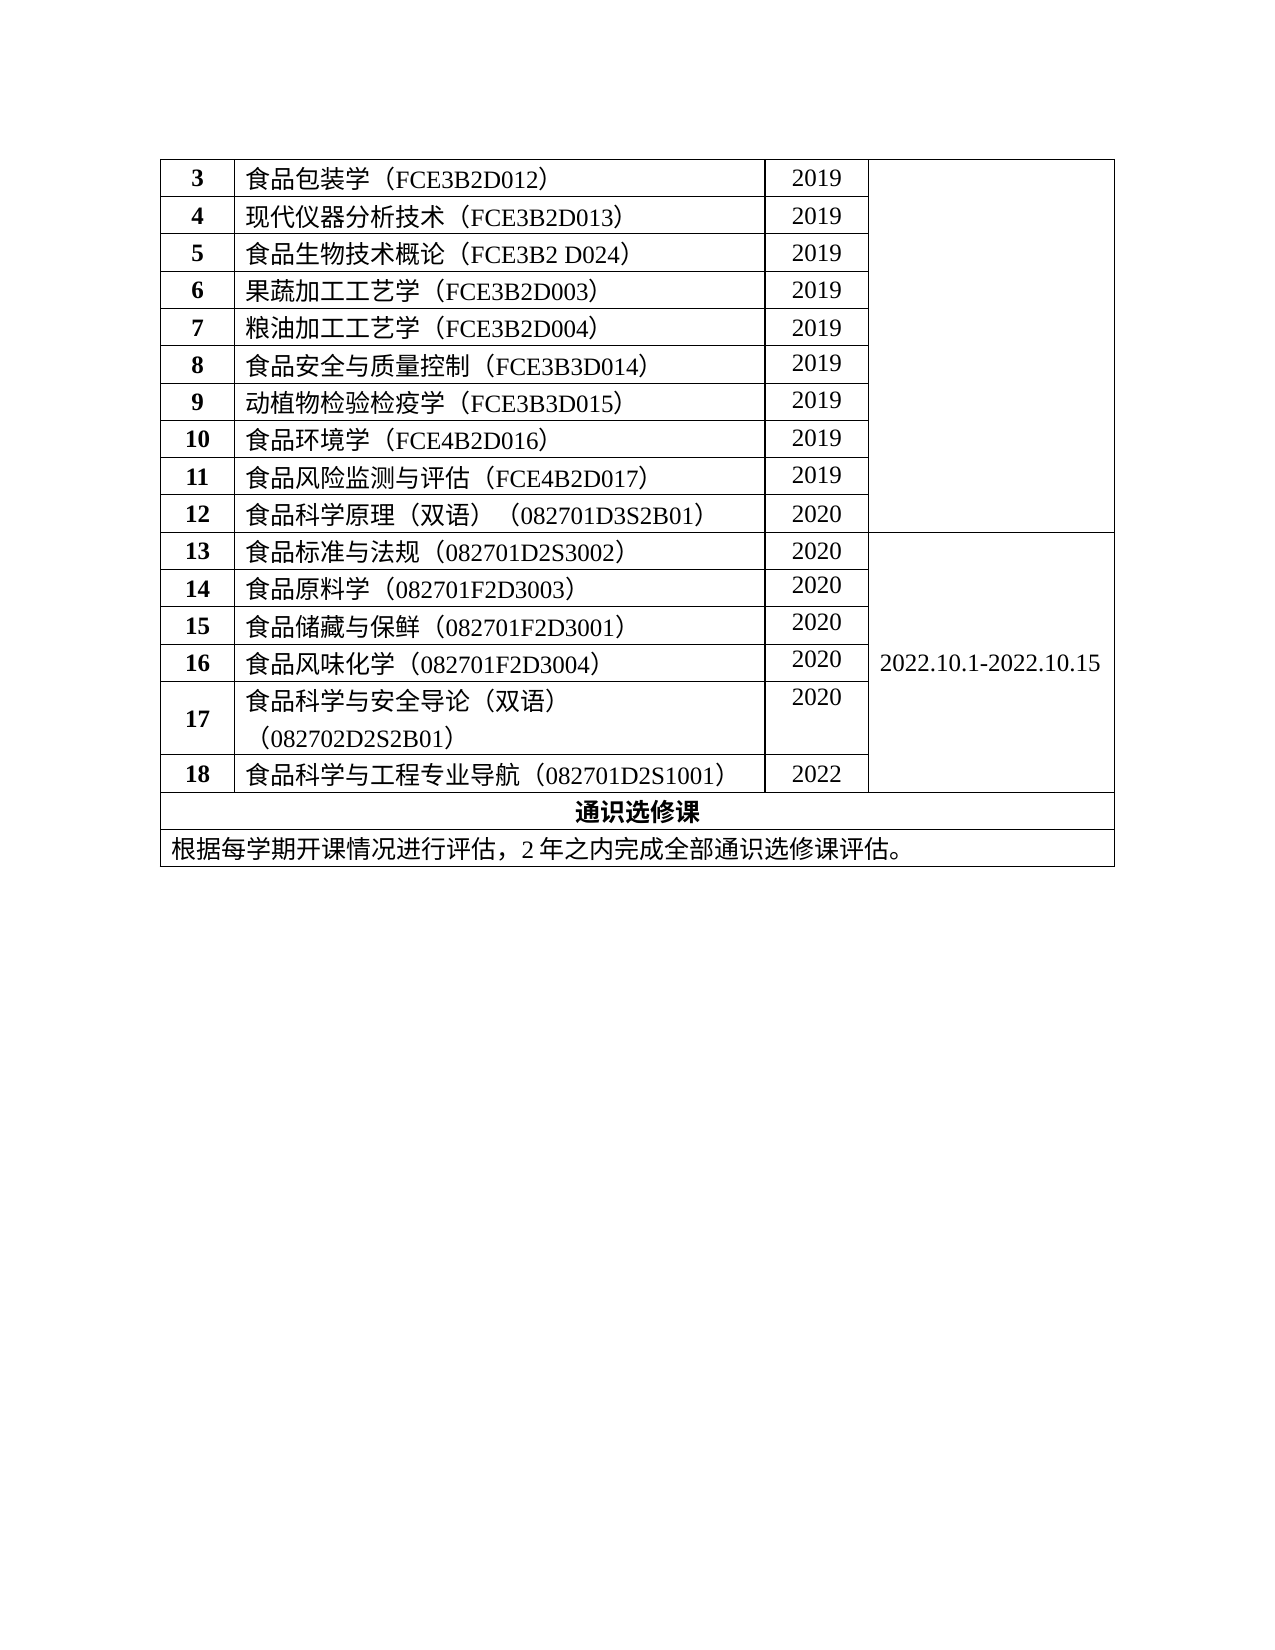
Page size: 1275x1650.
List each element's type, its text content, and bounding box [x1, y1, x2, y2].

table_cell 食品风味化学（082701F2D3004） [235, 645, 764, 681]
table_cell 通识选修课 [161, 793, 1114, 829]
table_cell 17 [161, 682, 234, 754]
table_cell 粮油加工工艺学（FCE3B2D004） [235, 309, 764, 345]
table_cell 根据每学期开课情况进行评估，2年之内完成全部通识选修课评估。 [161, 830, 1114, 866]
table_cell 现代仪器分析技术（FCE3B2D013） [235, 197, 764, 233]
table_cell 2020 [766, 682, 868, 754]
table_cell 食品环境学（FCE4B2D016） [235, 421, 764, 457]
table_cell 12 [161, 495, 234, 532]
table_cell 食品风险监测与评估（FCE4B2D017） [235, 458, 764, 494]
table_cell 2020 [766, 645, 868, 681]
table_cell 2019 [766, 346, 868, 382]
table_cell 2019 [766, 421, 868, 457]
table_cell 食品科学与安全导论（双语）（082702D2S2B01） [235, 682, 764, 754]
table_cell 食品生物技术概论（FCE3B2 D024） [235, 234, 764, 271]
table_cell 2019 [766, 272, 868, 308]
table_cell 果蔬加工工艺学（FCE3B2D003） [235, 272, 764, 308]
table_cell 8 [161, 346, 234, 382]
table_cell 3 [161, 160, 234, 196]
table_cell 2020 [766, 570, 868, 606]
table_cell 2019 [766, 160, 868, 196]
table_cell 6 [161, 272, 234, 308]
table_cell 18 [161, 755, 234, 792]
table_cell 2020 [766, 607, 868, 643]
table_cell 2020 [766, 533, 868, 569]
table_cell 食品科学与工程专业导航（082701D2S1001） [235, 755, 764, 792]
table_cell 15 [161, 607, 234, 643]
table_cell 食品原料学（082701F2D3003） [235, 570, 764, 606]
table_cell 16 [161, 645, 234, 681]
table_cell 5 [161, 234, 234, 271]
table_cell 4 [161, 197, 234, 233]
table_cell 10 [161, 421, 234, 457]
table_cell 7 [161, 309, 234, 345]
table_cell 13 [161, 533, 234, 569]
table_cell 2019 [766, 197, 868, 233]
table_cell 食品包装学（FCE3B2D012） [235, 160, 764, 196]
table_cell 动植物检验检疫学（FCE3B3D015） [235, 384, 764, 420]
table_cell 14 [161, 570, 234, 606]
table_cell 2019 [766, 384, 868, 420]
table_cell 2022 [766, 755, 868, 792]
table_cell 食品标准与法规（082701D2S3002） [235, 533, 764, 569]
table_cell 9 [161, 384, 234, 420]
table_cell 2020 [766, 495, 868, 532]
table_cell 2019 [766, 234, 868, 271]
table_cell 2022.10.1-2022.10.15 [869, 533, 1114, 792]
table_cell 食品储藏与保鲜（082701F2D3001） [235, 607, 764, 643]
table_cell 2019 [766, 458, 868, 494]
table_cell 11 [161, 458, 234, 494]
table_cell 食品安全与质量控制（FCE3B3D014） [235, 346, 764, 382]
table_cell 食品科学原理（双语）（082701D3S2B01） [235, 495, 764, 532]
table_cell 2019 [766, 309, 868, 345]
